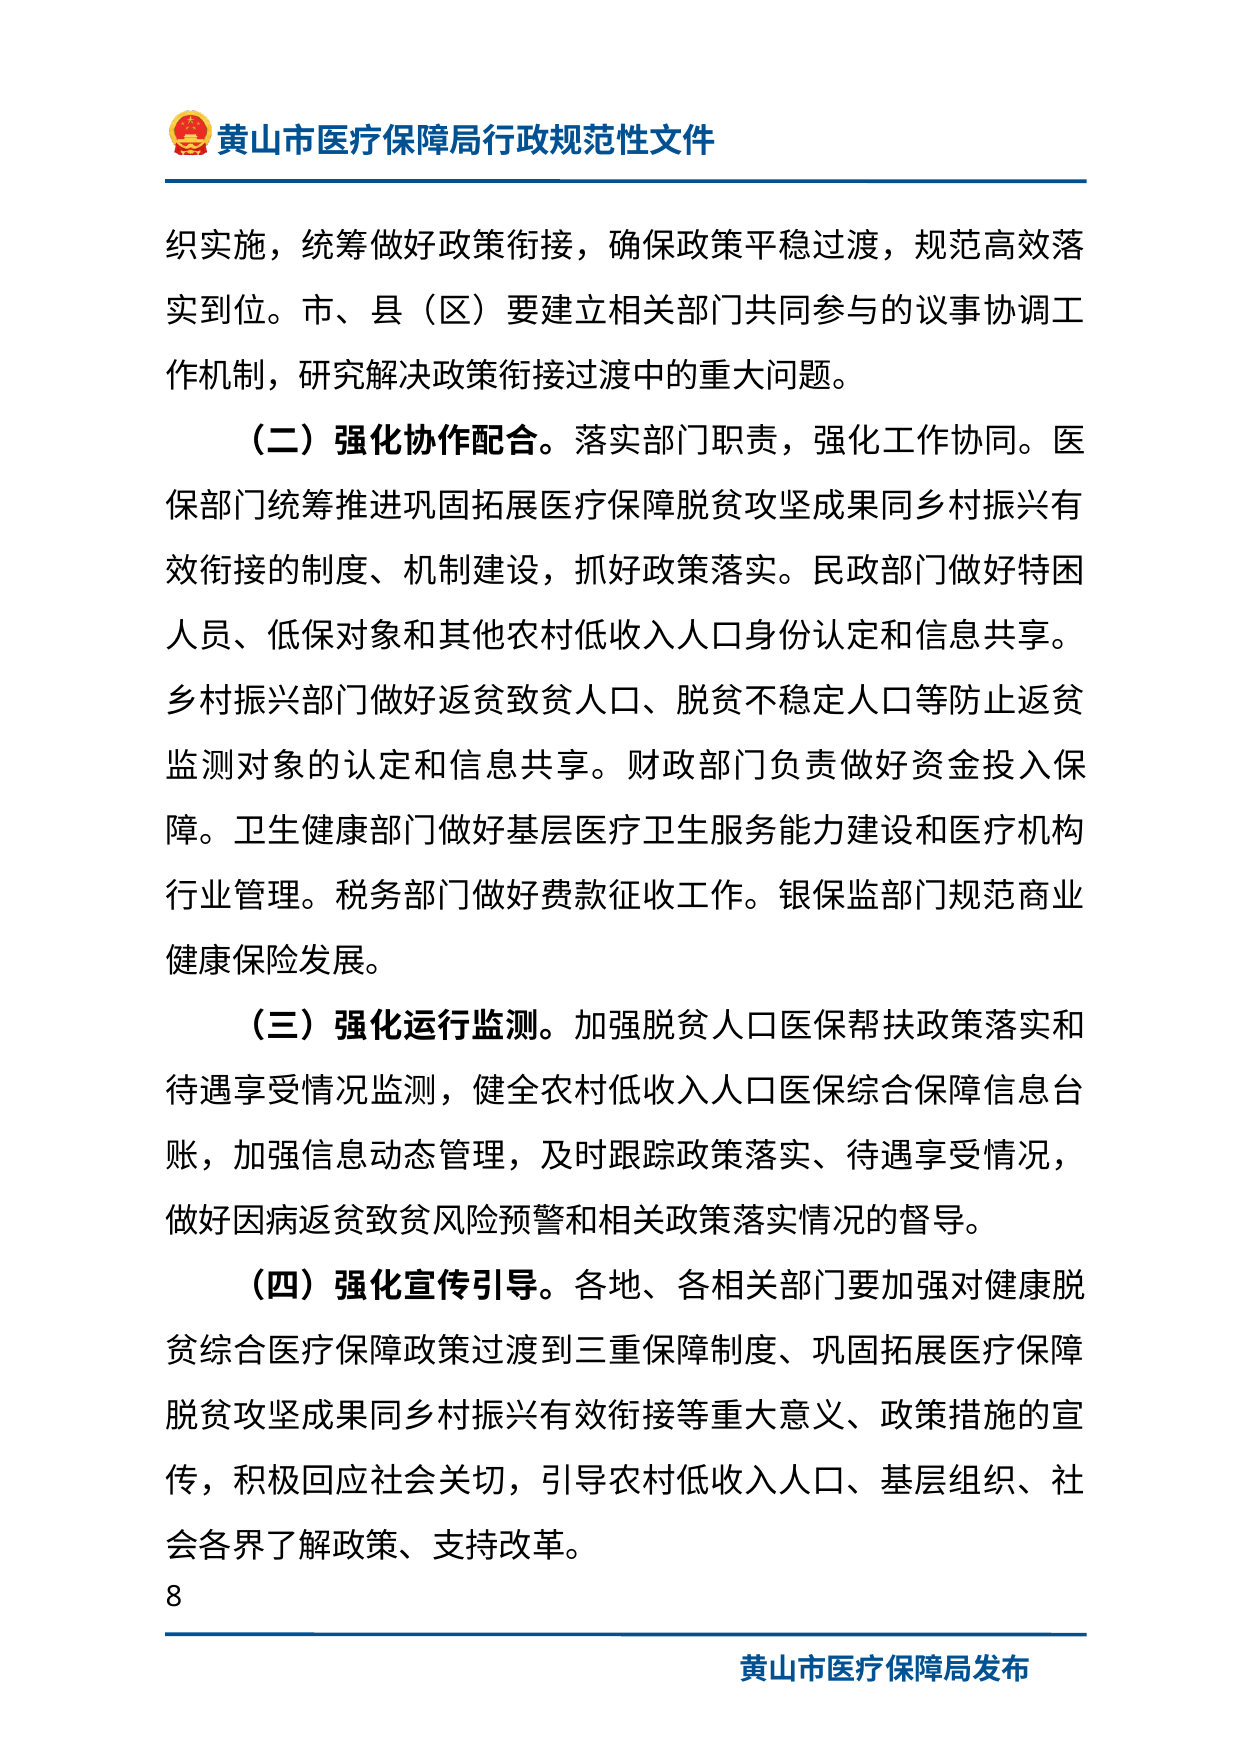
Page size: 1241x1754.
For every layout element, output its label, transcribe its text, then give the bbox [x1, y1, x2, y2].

text （三）强化运行监测。加强脱贫人口医保帮扶政策落实和待遇享受情况监测，健全农村低收入人口医保综合保障信息台账，加强信息动态管理，及时跟踪政策落实、待遇享受情况，做好因病返贫致贫风险预警和相关政策落实情况的督导。 [165, 990, 1087, 1250]
picture [165, 108, 216, 159]
text （二）强化协作配合。落实部门职责，强化工作协同。医保部门统筹推进巩固拓展医疗保障脱贫攻坚成果同乡村振兴有效衔接的制度、机制建设，抓好政策落实。民政部门做好特困人员、低保对象和其他农村低收入人口身份认定和信息共享。乡村振兴部门做好返贫致贫人口、脱贫不稳定人口等防止返贫监测对象的认定和信息共享。财政部门负责做好资金投入保障。卫生健康部门做好基层医疗卫生服务能力建设和医疗机构行业管理。税务部门做好费款征收工作。银保监部门规范商业健康保险发展。 [165, 405, 1087, 990]
text （四）强化宣传引导。各地、各相关部门要加强对健康脱贫综合医疗保障政策过渡到三重保障制度、巩固拓展医疗保障脱贫攻坚成果同乡村振兴有效衔接等重大意义、政策措施的宣传，积极回应社会关切，引导农村低收入人口、基层组织、社会各界了解政策、支持改革。 [165, 1250, 1087, 1575]
